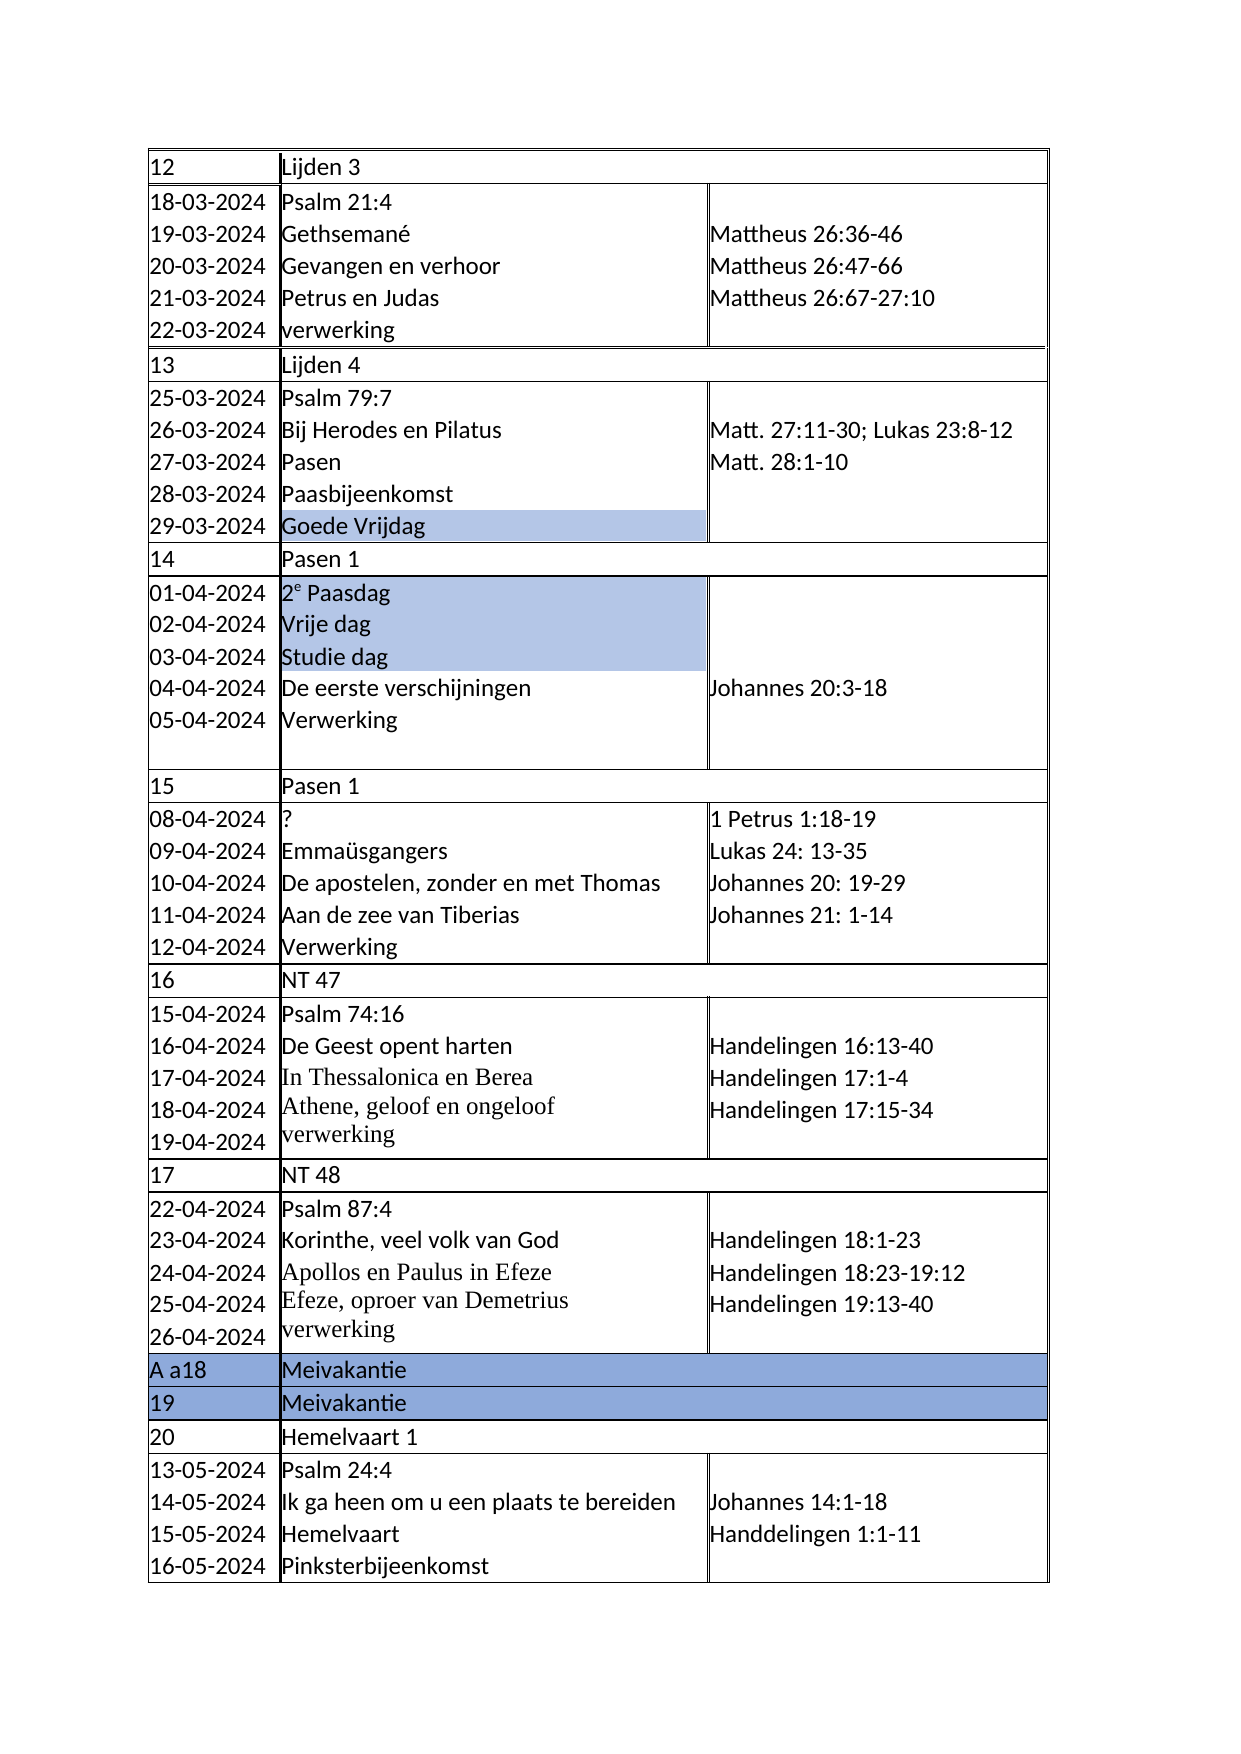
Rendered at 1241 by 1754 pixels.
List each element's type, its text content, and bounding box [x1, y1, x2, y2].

table_cell Psalm 87:4 Korinthe, veel volk van God Apollos en Paulus in Efeze Efeze, oproer van Demetrius verwerking [282, 1193, 707, 1352]
table_cell Meivakantie [282, 1387, 1047, 1419]
table_cell Matt. 27:11-30; Lukas 23:8-12 Matt. 28:1-10 [710, 382, 1047, 542]
table_cell Handelingen 16:13-40 Handelingen 17:1-4 Handelingen 17:15-34 [710, 998, 1047, 1158]
table_cell 14 [149, 543, 279, 575]
table_cell ? Emmaüsgangers De apostelen, zonder en met Thomas Aan de zee van Tiberias Verwerking [282, 803, 707, 963]
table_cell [710, 1454, 1047, 1582]
table_cell 08-04-2024 09-04-2024 10-04-2024 11-04-2024 12-04-2024 [149, 803, 279, 963]
table_cell Lijden 4 [281, 346, 1048, 381]
table_cell 1 Petrus 1:18-19 Lukas 24: 13-35 Johannes 20: 19-29 Johannes 21: 1-14 [710, 803, 1047, 963]
table_cell Meivakantie [282, 1354, 1047, 1386]
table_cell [149, 1454, 279, 1582]
table_cell Pasen 1 [282, 770, 1047, 802]
table_cell 22-04-2024 23-04-2024 24-04-2024 25-04-2024 26-04-2024 [149, 1193, 279, 1352]
table_cell Handelingen 18:1-23 Handelingen 18:23-19:12 Handelingen 19:13-40 [710, 1193, 1047, 1352]
table_cell Lijden 3 [281, 151, 1047, 183]
table_cell NT 48 [282, 1160, 1047, 1191]
table_cell 13 [149, 349, 279, 381]
table_cell 12 [149, 151, 281, 183]
table_cell Psalm 79:7 Bij Herodes en Pilatus Pasen Paasbijeenkomst Goede Vrijdag [282, 382, 707, 542]
table_cell 01-04-2024 02-04-2024 03-04-2024 04-04-2024 05-04-2024 [149, 577, 279, 768]
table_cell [282, 1454, 707, 1582]
table_cell Hemelvaart 1 [282, 1421, 1047, 1452]
table_cell 2e Paasdag Vrije dag Studie dag De eerste verschijningen Verwerking [282, 577, 707, 768]
table_cell Johannes 20:3-18 [710, 577, 1047, 768]
table_cell NT 47 [282, 965, 1047, 996]
table_cell 25-03-2024 26-03-2024 27-03-2024 28-03-2024 29-03-2024 [149, 382, 279, 542]
table_cell Psalm 21:4 Gethsemané Gevangen en verhoor Petrus en Judas verwerking [282, 184, 707, 346]
table_cell 16 [149, 965, 279, 996]
table_cell Psalm 74:16 De Geest opent harten In Thessalonica en Berea Athene, geloof en ongeloof verwerking [282, 998, 707, 1158]
table_cell Pasen 1 [282, 543, 1047, 575]
table_cell Mattheus 26:36-46 Mattheus 26:47-66 Mattheus 26:67-27:10 [710, 184, 1047, 346]
table_cell 20 [149, 1421, 279, 1452]
table_cell 19 [149, 1387, 279, 1419]
table_cell 15-04-2024 16-04-2024 17-04-2024 18-04-2024 19-04-2024 [149, 998, 279, 1158]
table_cell 18-03-2024 19-03-2024 20-03-2024 21-03-2024 22-03-2024 [149, 186, 279, 346]
table_cell 15 [149, 770, 279, 802]
table_cell 17 [149, 1160, 279, 1191]
table_cell A a18 [149, 1354, 279, 1386]
